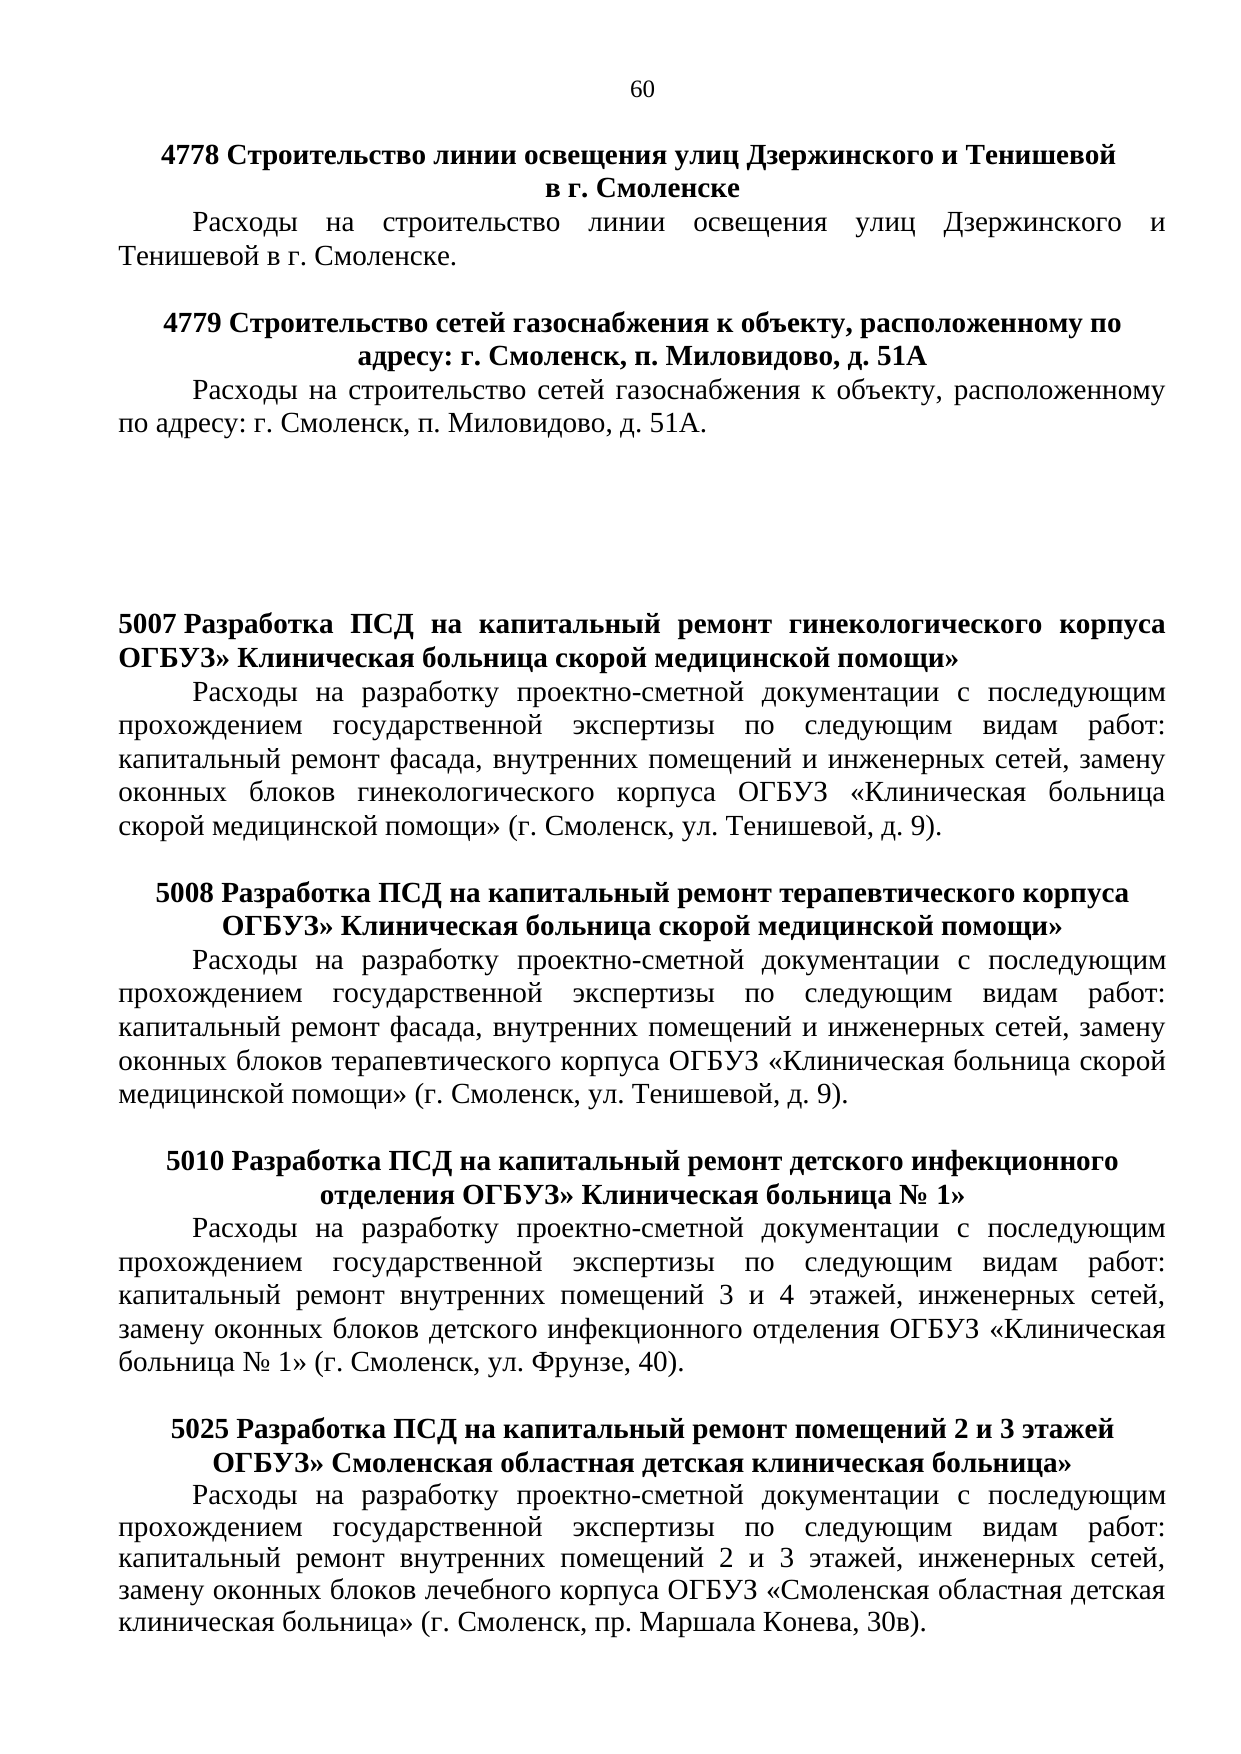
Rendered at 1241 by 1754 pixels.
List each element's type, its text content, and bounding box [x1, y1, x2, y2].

text Расходы на строительство линии освещения улиц Дзержинского и Тенишевой в г. Смоленске. [118, 204, 1167, 271]
text 5008 Разработка ПСД на капитальный ремонт терапевтического корпуса ОГБУЗ» Клиническая больница скорой медицинской помощи» [118, 875, 1167, 942]
text Расходы на разработку проектно-сметной документации с последующим прохождением государственной экспертизы по следующим видам работ: капитальный ремонт внутренних помещений 2 и 3 этажей, инженерных сетей, замену оконных блоков лечебного корпуса ОГБУЗ «Смоленская областная детская клиническая больница» (г. Смоленск, пр. Маршала Конева, 30в). [118, 1479, 1167, 1638]
text 5025 Разработка ПСД на капитальный ремонт помещений 2 и 3 этажей ОГБУЗ» Смоленская областная детская клиническая больница» [118, 1412, 1167, 1479]
text Расходы на строительство сетей газоснабжения к объекту, расположенному по адресу: г. Смоленск, п. Миловидово, д. 51А. [118, 372, 1167, 439]
text 5007 Разработка ПСД на капитальный ремонт гинекологического корпуса ОГБУЗ» Клиническая больница скорой медицинской помощи» [118, 607, 1167, 674]
text 4779 Строительство сетей газоснабжения к объекту, расположенному по адресу: г. Смоленск, п. Миловидово, д. 51А [118, 305, 1167, 372]
text 5010 Разработка ПСД на капитальный ремонт детского инфекционного отделения ОГБУЗ» Клиническая больница № 1» [118, 1143, 1167, 1210]
text Расходы на разработку проектно-сметной документации с последующим прохождением государственной экспертизы по следующим видам работ: капитальный ремонт фасада, внутренних помещений и инженерных сетей, замену оконных блоков гинекологического корпуса ОГБУЗ «Клиническая больница скорой медицинской помощи» (г. Смоленск, ул. Тенишевой, д. 9). [118, 674, 1167, 841]
text Расходы на разработку проектно-сметной документации с последующим прохождением государственной экспертизы по следующим видам работ: капитальный ремонт внутренних помещений 3 и 4 этажей, инженерных сетей, замену оконных блоков детского инфекционного отделения ОГБУЗ «Клиническая больница № 1» (г. Смоленск, ул. Фрунзе, 40). [118, 1210, 1167, 1378]
text Расходы на разработку проектно-сметной документации с последующим прохождением государственной экспертизы по следующим видам работ: капитальный ремонт фасада, внутренних помещений и инженерных сетей, замену оконных блоков терапевтического корпуса ОГБУЗ «Клиническая больница скорой медицинской помощи» (г. Смоленск, ул. Тенишевой, д. 9). [118, 942, 1167, 1110]
text 4778 Строительство линии освещения улиц Дзержинского и Тенишевой в г. Смоленске [118, 137, 1167, 204]
